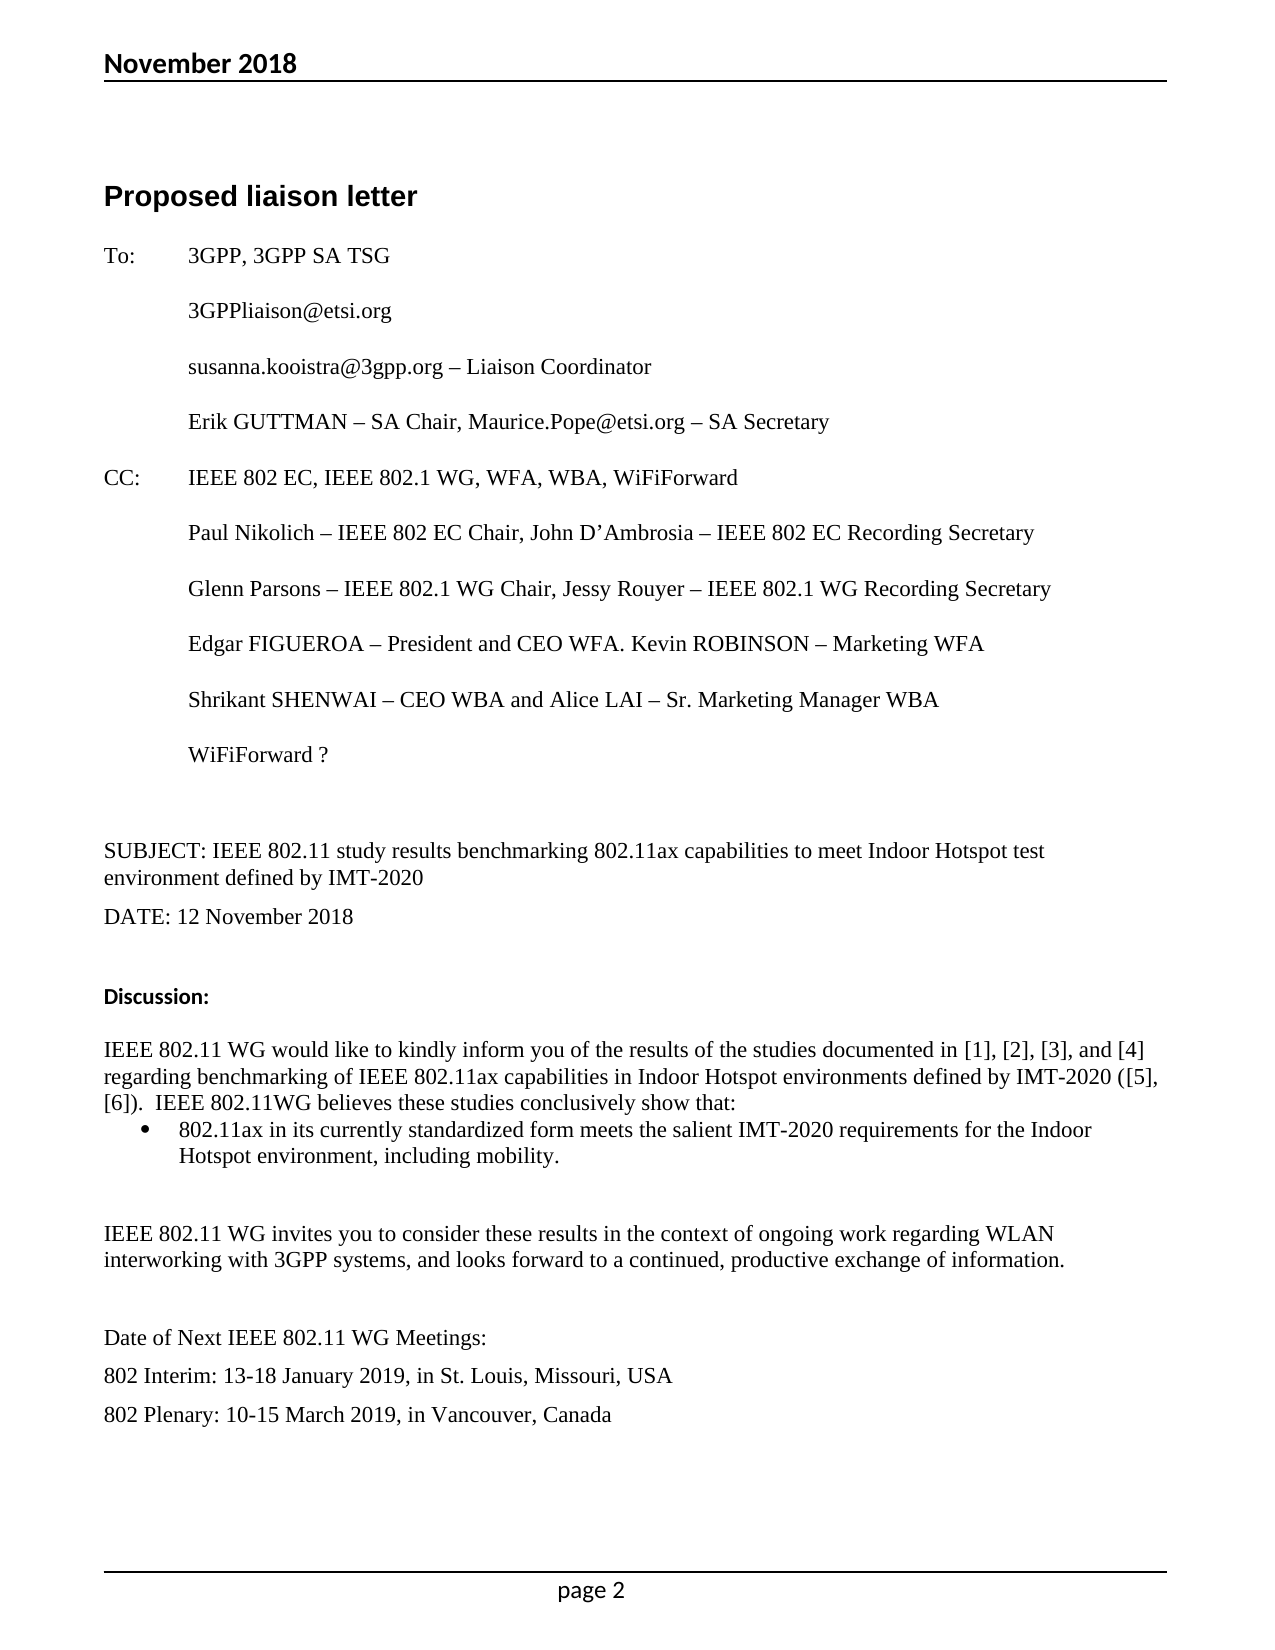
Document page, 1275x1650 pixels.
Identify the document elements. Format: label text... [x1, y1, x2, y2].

text Paul Nikolich – IEEE 802 EC Chair, John D’Ambrosia – IEEE 802 EC Recording Secretary [103, 519, 1167, 546]
list 802.11ax in its currently standardized form meets the salient IMT-2020 requirements for the Indoor Hotspot environment, including mobility. [141, 1116, 1167, 1168]
text DATE: 12 November 2018 [103, 903, 1167, 929]
text 802 Plenary: 10-15 March 2019, in Vancouver, Canada [103, 1401, 1167, 1428]
text CC: IEEE 802 EC, IEEE 802.1 WG, WFA, WBA, WiFiForward [103, 464, 1167, 490]
text WiFiForward ? [103, 742, 1167, 768]
text Glenn Parsons – IEEE 802.1 WG Chair, Jessy Rouyer – IEEE 802.1 WG Recording Secretary [103, 575, 1167, 601]
text Discussion: [103, 982, 1167, 1010]
text 802 Interim: 13-18 January 2019, in St. Louis, Missouri, USA [103, 1363, 1167, 1389]
text 3GPPliaison@etsi.org [103, 297, 1167, 324]
subtitle Proposed liaison letter [103, 179, 1167, 213]
text IEEE 802.11 WG would like to kindly inform you of the results of the studies documented in [1], [2], [3], and [4] regarding benchmarking of IEEE 802.11ax capabilities in Indoor Hotspot environments defined by IMT-2020 ([5], [6]). IEEE 802.11WG believes these studies conclusively show that: [103, 1037, 1167, 1116]
text susanna.kooistra@3gpp.org – Liaison Coordinator [103, 353, 1167, 379]
text To: 3GPP, 3GPP SA TSG [103, 242, 1167, 268]
text Edgar FIGUEROA – President and CEO WFA. Kevin ROBINSON – Marketing WFA [103, 631, 1167, 657]
text SUBJECT: IEEE 802.11 study results benchmarking 802.11ax capabilities to meet Indoor Hotspot test environment defined by IMT-2020 [103, 838, 1167, 890]
text Date of Next IEEE 802.11 WG Meetings: [103, 1324, 1167, 1350]
text IEEE 802.11 WG invites you to consider these results in the context of ongoing work regarding WLAN interworking with 3GPP systems, and looks forward to a continued, productive exchange of information. [103, 1220, 1167, 1272]
text Erik GUTTMAN – SA Chair, Maurice.Pope@etsi.org – SA Secretary [103, 408, 1167, 435]
text Shrikant SHENWAI – CEO WBA and Alice LAI – Sr. Marketing Manager WBA [103, 686, 1167, 712]
